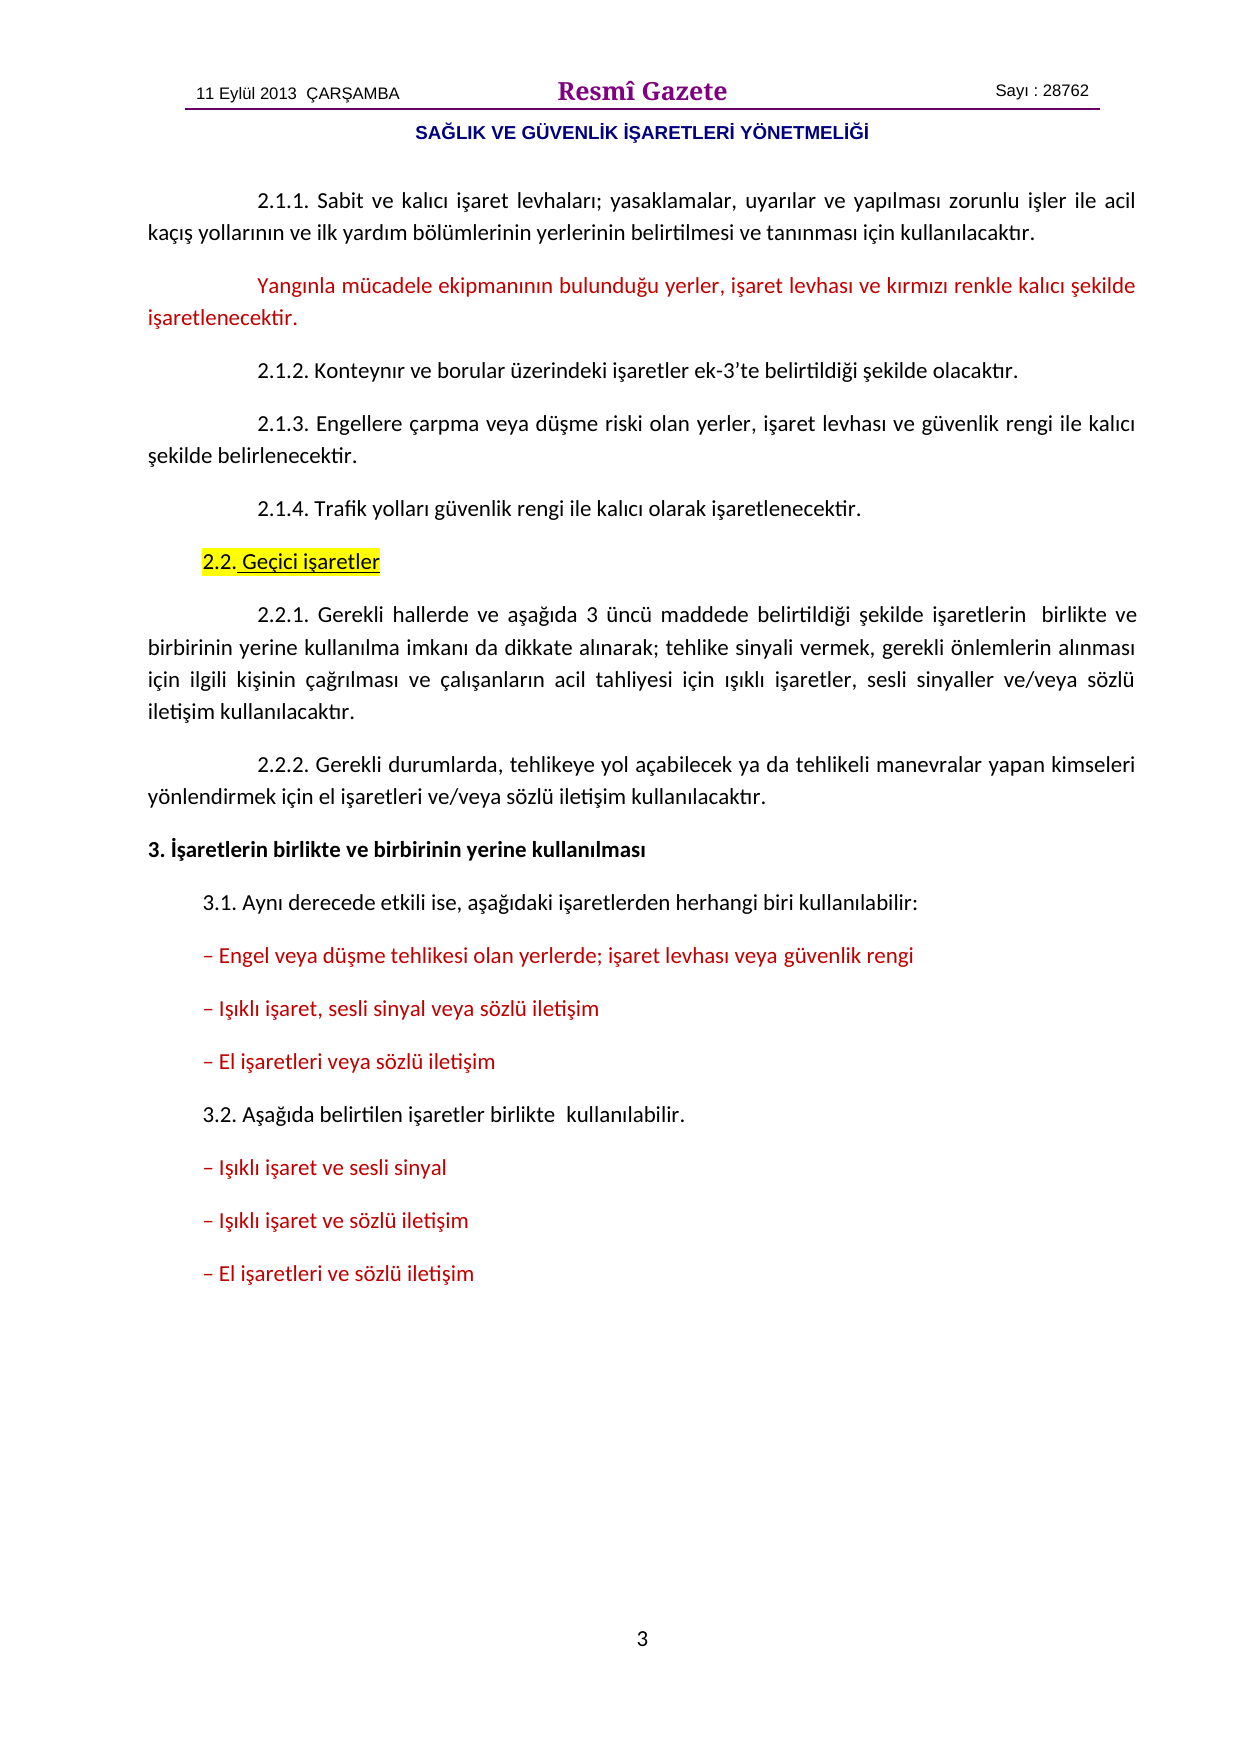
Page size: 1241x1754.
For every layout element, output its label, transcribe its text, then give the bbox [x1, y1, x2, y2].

text – Işıklı işaret, sesli sinyal veya sözlü iletişim [148, 994, 1137, 1022]
text 3.1. Aynı derecede etkili ise, aşağıdaki işaretlerden herhangi biri kullanılabilir: [148, 888, 1137, 916]
text Yangınla mücadele ekipmanının bulunduğu yerler, işaret levhası ve kırmızı renkle kalıcı şekilde işaretlenecektir. [148, 271, 1137, 331]
text 3. İşaretlerin birlikte ve birbirinin yerine kullanılması [148, 835, 1137, 863]
text 2.1.1. Sabit ve kalıcı işaret levhaları; yasaklamalar, uyarılar ve yapılması zorunlu işler ile acil kaçış yollarının ve ilk yardım bölümlerinin yerlerinin belirtilmesi ve tanınması için kullanılacaktır. [148, 186, 1137, 246]
text – El işaretleri veya sözlü iletişim [148, 1047, 1137, 1075]
text 2.2.2. Gerekli durumlarda, tehlikeye yol açabilecek ya da tehlikeli manevralar yapan kimseleri yönlendirmek için el işaretleri ve/veya sözlü iletişim kullanılacaktır. [148, 750, 1137, 810]
text – El işaretleri ve sözlü iletişim [148, 1259, 1137, 1287]
text 2.1.2. Konteynır ve borular üzerindeki işaretler ek-3’te belirtildiği şekilde olacaktır. [148, 356, 1137, 384]
text 2.2. Geçici işaretler [148, 547, 1137, 576]
text 2.2.1. Gerekli hallerde ve aşağıda 3 üncü maddede belirtildiği şekilde işaretlerin birlikte ve birbirinin yerine kullanılma imkanı da dikkate alınarak; tehlike sinyali vermek, gerekli önlemlerin alınması için ilgili kişinin çağrılması ve çalışanların acil tahliyesi için ışıklı işaretler, sesli sinyaller ve/veya sözlü iletişim kullanılacaktır. [148, 601, 1137, 725]
text 2.1.3. Engellere çarpma veya düşme riski olan yerler, işaret levhası ve güvenlik rengi ile kalıcı şekilde belirlenecektir. [148, 409, 1137, 469]
text 2.1.4. Trafik yolları güvenlik rengi ile kalıcı olarak işaretlenecektir. [148, 494, 1137, 522]
text – Engel veya düşme tehlikesi olan yerlerde; işaret levhası veya güvenlik rengi [148, 941, 1137, 969]
text 3.2. Aşağıda belirtilen işaretler birlikte kullanılabilir. [148, 1100, 1137, 1128]
text – Işıklı işaret ve sözlü iletişim [148, 1206, 1137, 1234]
text – Işıklı işaret ve sesli sinyal [148, 1153, 1137, 1181]
